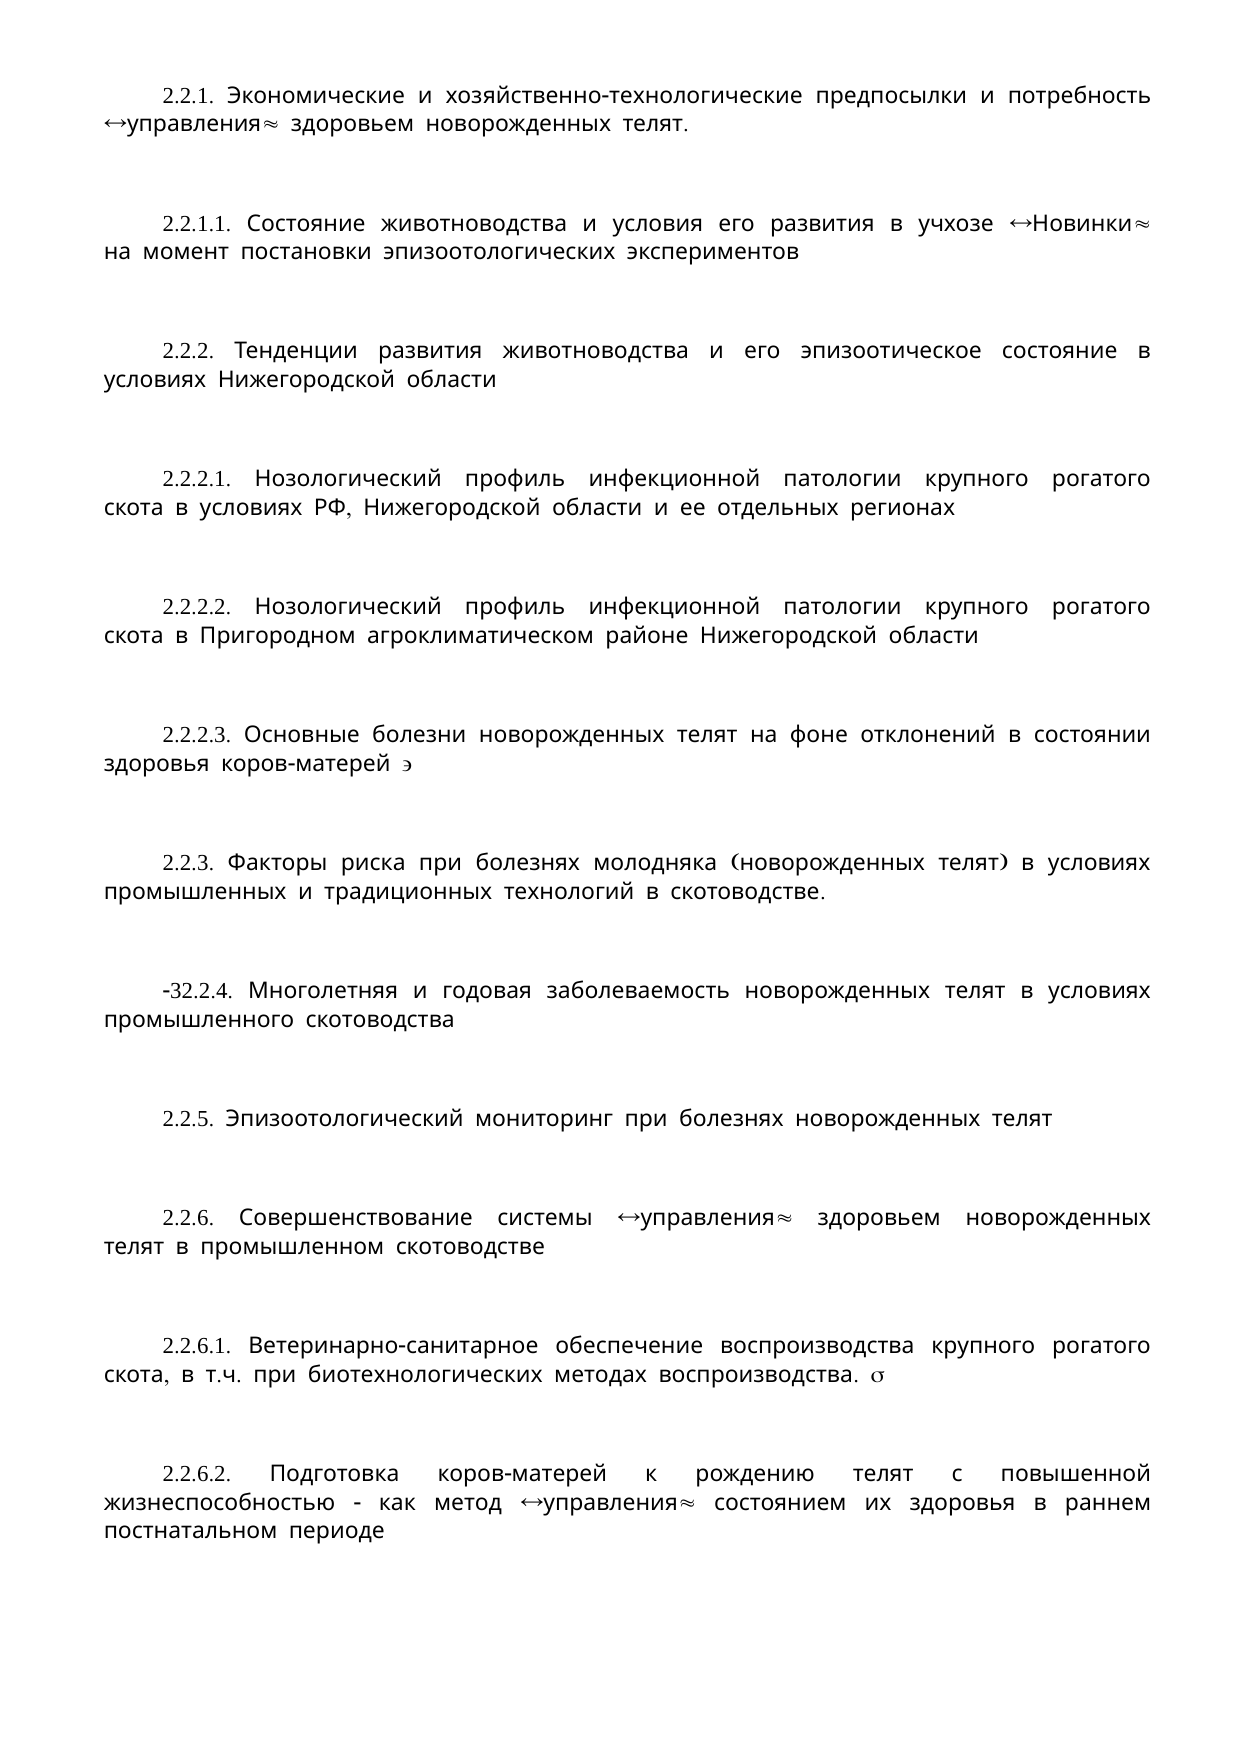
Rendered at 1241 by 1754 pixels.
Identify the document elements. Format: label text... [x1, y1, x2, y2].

text 2.2.1. Экономические и хозяйственно-технологические предпосылки и потребность «управления» здоровьем новорожденных телят. [103, 79, 1152, 137]
text 2.2.6.1. Ветеринарно-санитарное обеспечение воспроизводства крупного рогатого скота, в т.ч. при биотехнологических методах воспроизводства. s [103, 1329, 1152, 1387]
text -32.2.4. Многолетняя и годовая заболеваемость новорожденных телят в условиях промышленного скотоводства [103, 974, 1152, 1032]
text 2.2.6. Совершенствование системы «управления» здоровьем новорожденных телят в промышленном скотоводстве [103, 1202, 1152, 1259]
text 2.2.2.3. Основные болезни новорожденных телят на фоне отклонений в состоянии здоровья коров-матерей ' [103, 719, 1152, 776]
text 2.2.1.1. Состояние животноводства и условия его развития в учхозе «Новинки» на момент постановки эпизоотологических экспериментов [103, 207, 1152, 264]
text 2.2.5. Эпизоотологический мониторинг при болезнях новорожденных телят [103, 1102, 1152, 1131]
text 2.2.2. Тенденции развития животноводства и его эпизоотическое состояние в условиях Нижегородской области [103, 335, 1152, 392]
text 2.2.2.2. Нозологический профиль инфекционной патологии крупного рогатого скота в Пригородном агроклиматическом районе Нижегородской области [103, 591, 1152, 648]
text 2.2.2.1. Нозологический профиль инфекционной патологии крупного рогатого скота в условиях РФ, Нижегородской области и ее отдельных регионах [103, 463, 1152, 520]
text 2.2.3. Факторы риска при болезнях молодняка (новорожденных телят) в условиях промышленных и традиционных технологий в скотоводстве. [103, 847, 1152, 904]
text 2.2.6.2. Подготовка коров-матерей к рождению телят с повышенной жизнеспособностью - как метод «управления» состоянием их здоровья в раннем постнатальном периоде [103, 1457, 1152, 1544]
